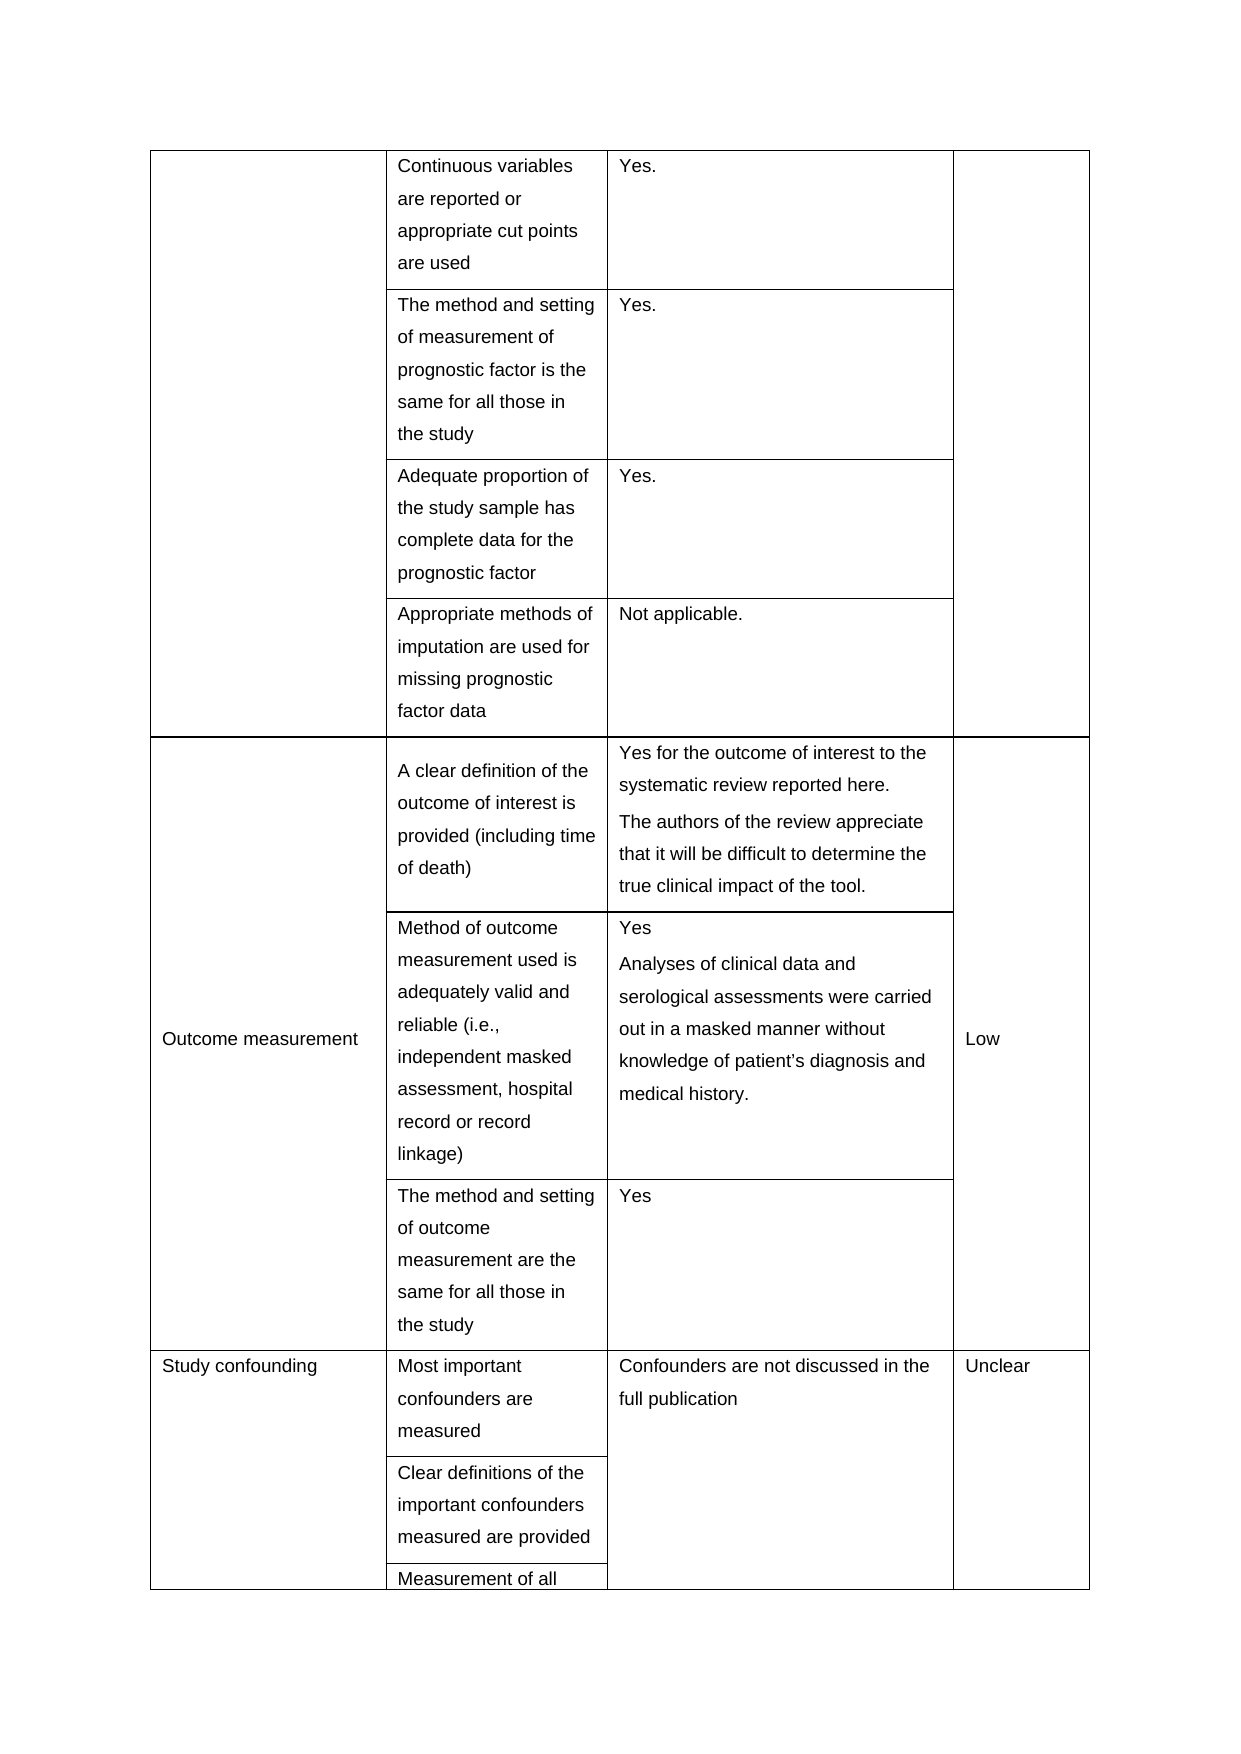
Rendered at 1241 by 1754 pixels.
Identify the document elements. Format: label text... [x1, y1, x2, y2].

table_cell Method of outcome measurement used is adequately valid and reliable (i.e., independent masked assessment, hospital record or record linkage) [387, 913, 607, 1179]
table_cell Yes. [608, 460, 953, 598]
table_cell Low [954, 738, 1089, 1350]
table_cell Most important confounders are measured [387, 1351, 607, 1456]
table_cell Yes. [608, 290, 953, 459]
table_cell The method and setting of outcome measurement are the same for all those in the study [387, 1180, 607, 1350]
table_cell Not applicable. [608, 599, 953, 736]
table_cell Continuous variables are reported or appropriate cut points are used [387, 151, 607, 288]
table_cell Outcome measurement [151, 738, 386, 1350]
table_cell Yes for the outcome of interest to the systematic review reported here. The authors of the review appreciate that it will be difficult to determine the true clinical impact of the tool. [608, 738, 953, 911]
table_cell Yes Analyses of clinical data and serological assessments were carried out in a masked manner without knowledge of patient’s diagnosis and medical history. [608, 913, 953, 1179]
table_cell Yes [608, 1180, 953, 1350]
table_cell Adequate proportion of the study sample has complete data for the prognostic factor [387, 460, 607, 598]
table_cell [387, 1564, 607, 1589]
table_cell Appropriate methods of imputation are used for missing prognostic factor data [387, 599, 607, 736]
table_cell Clear definitions of the important confounders measured are provided [387, 1457, 607, 1562]
table_cell A clear definition of the outcome of interest is provided (including time of death) [387, 738, 607, 911]
table_cell The method and setting of measurement of prognostic factor is the same for all those in the study [387, 290, 607, 459]
table_cell Confounders are not discussed in the full publication [608, 1351, 953, 1589]
table_cell Study confounding [151, 1351, 386, 1589]
table_cell Unclear [954, 1351, 1089, 1589]
table_cell Yes. [608, 151, 953, 288]
